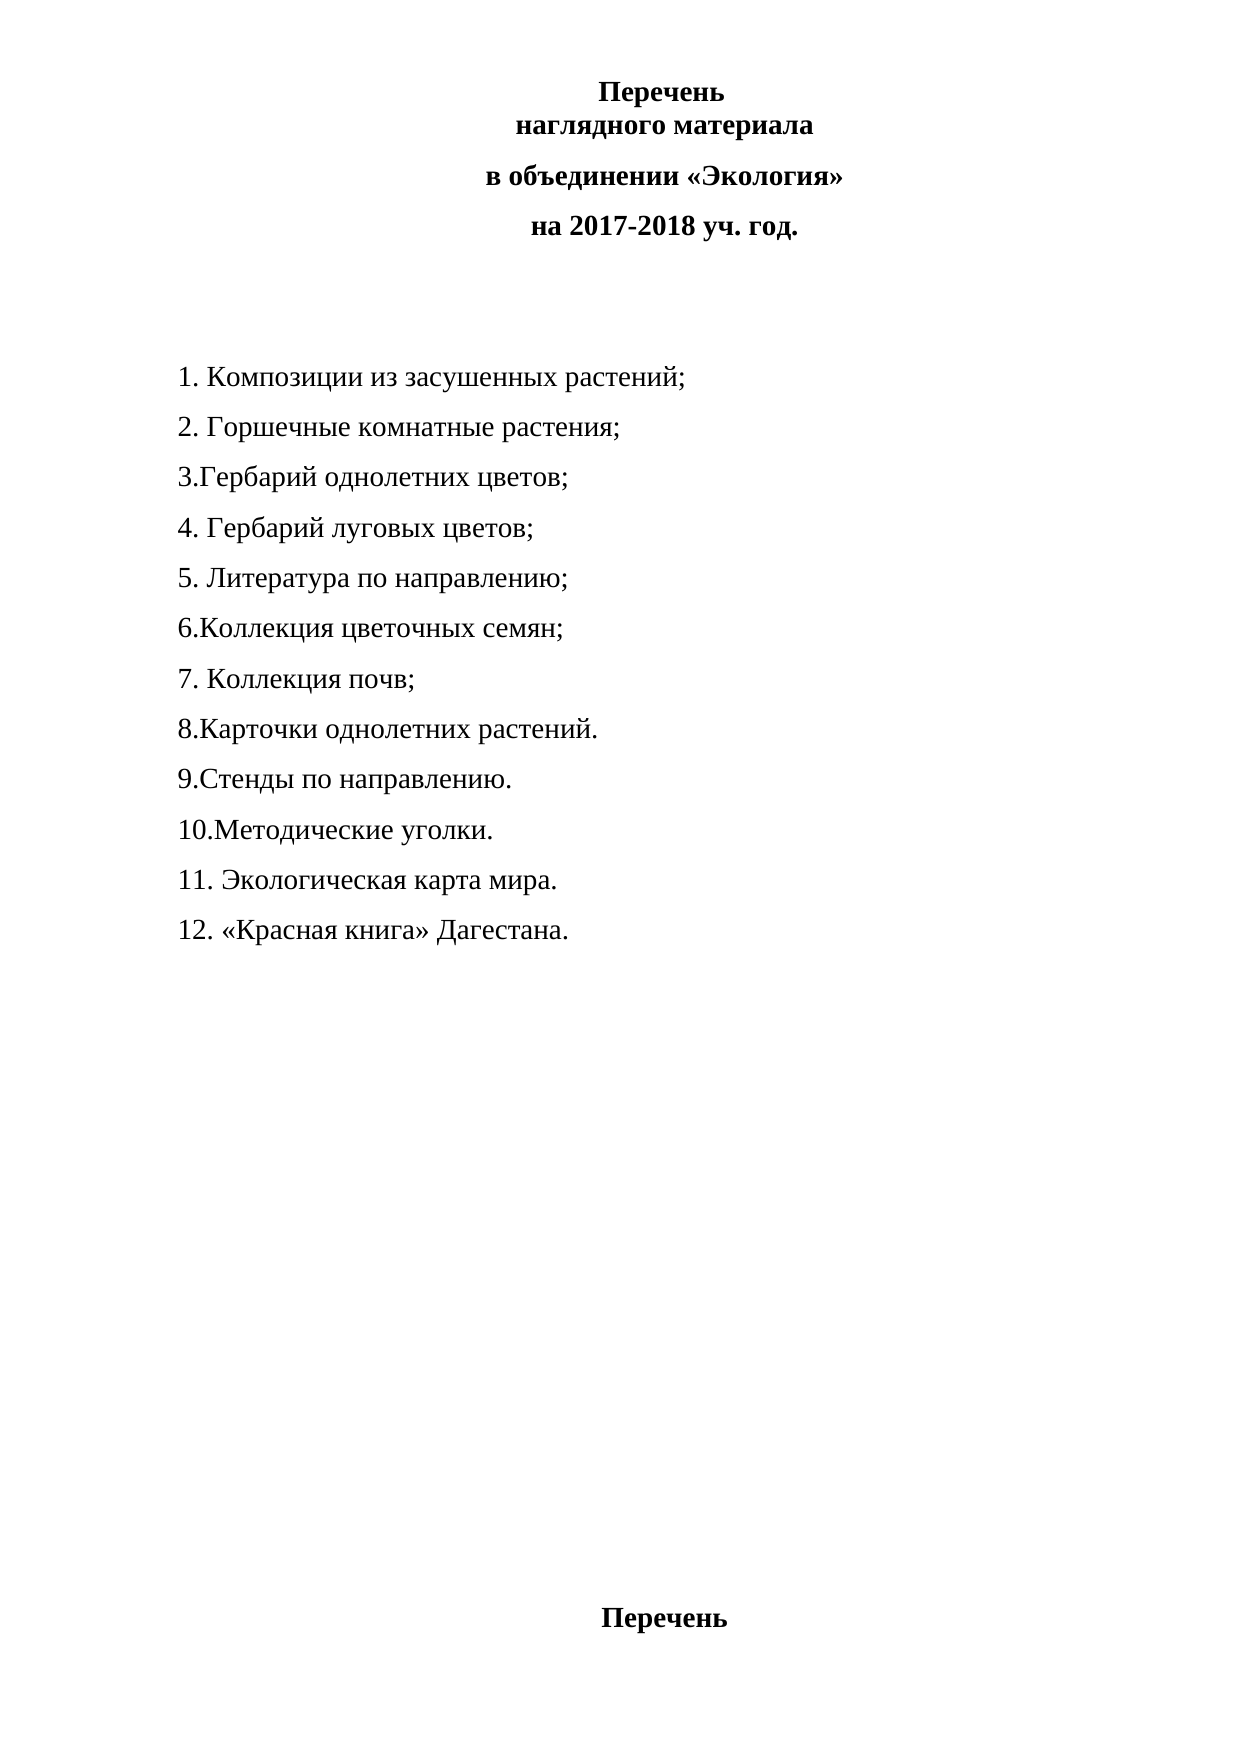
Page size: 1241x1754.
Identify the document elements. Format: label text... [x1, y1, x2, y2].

text 3.Гербарий однолетних цветов; [177, 459, 1152, 493]
text 11. Экологическая карта мира. [177, 862, 1152, 896]
text 10.Методические уголки. [177, 812, 1152, 845]
text 2. Горшечные комнатные растения; [177, 409, 1152, 443]
text наглядного материала [177, 107, 1152, 141]
text 6.Коллекция цветочных семян; [177, 611, 1152, 644]
text Перечень [177, 74, 1152, 107]
text 8.Карточки однолетних растений. [177, 711, 1152, 745]
text на 2017-2018 уч. год. [177, 208, 1152, 242]
text 7. Коллекция почв; [177, 661, 1152, 694]
text в объединении «Экология» [177, 158, 1152, 191]
text 5. Литература по направлению; [177, 560, 1152, 594]
text Перечень [177, 1600, 1152, 1633]
text 9.Стенды по направлению. [177, 761, 1152, 795]
text 4. Гербарий луговых цветов; [177, 510, 1152, 543]
text 12. «Красная книга» Дагестана. [177, 912, 1152, 946]
text 1. Композиции из засушенных растений; [177, 359, 1152, 392]
